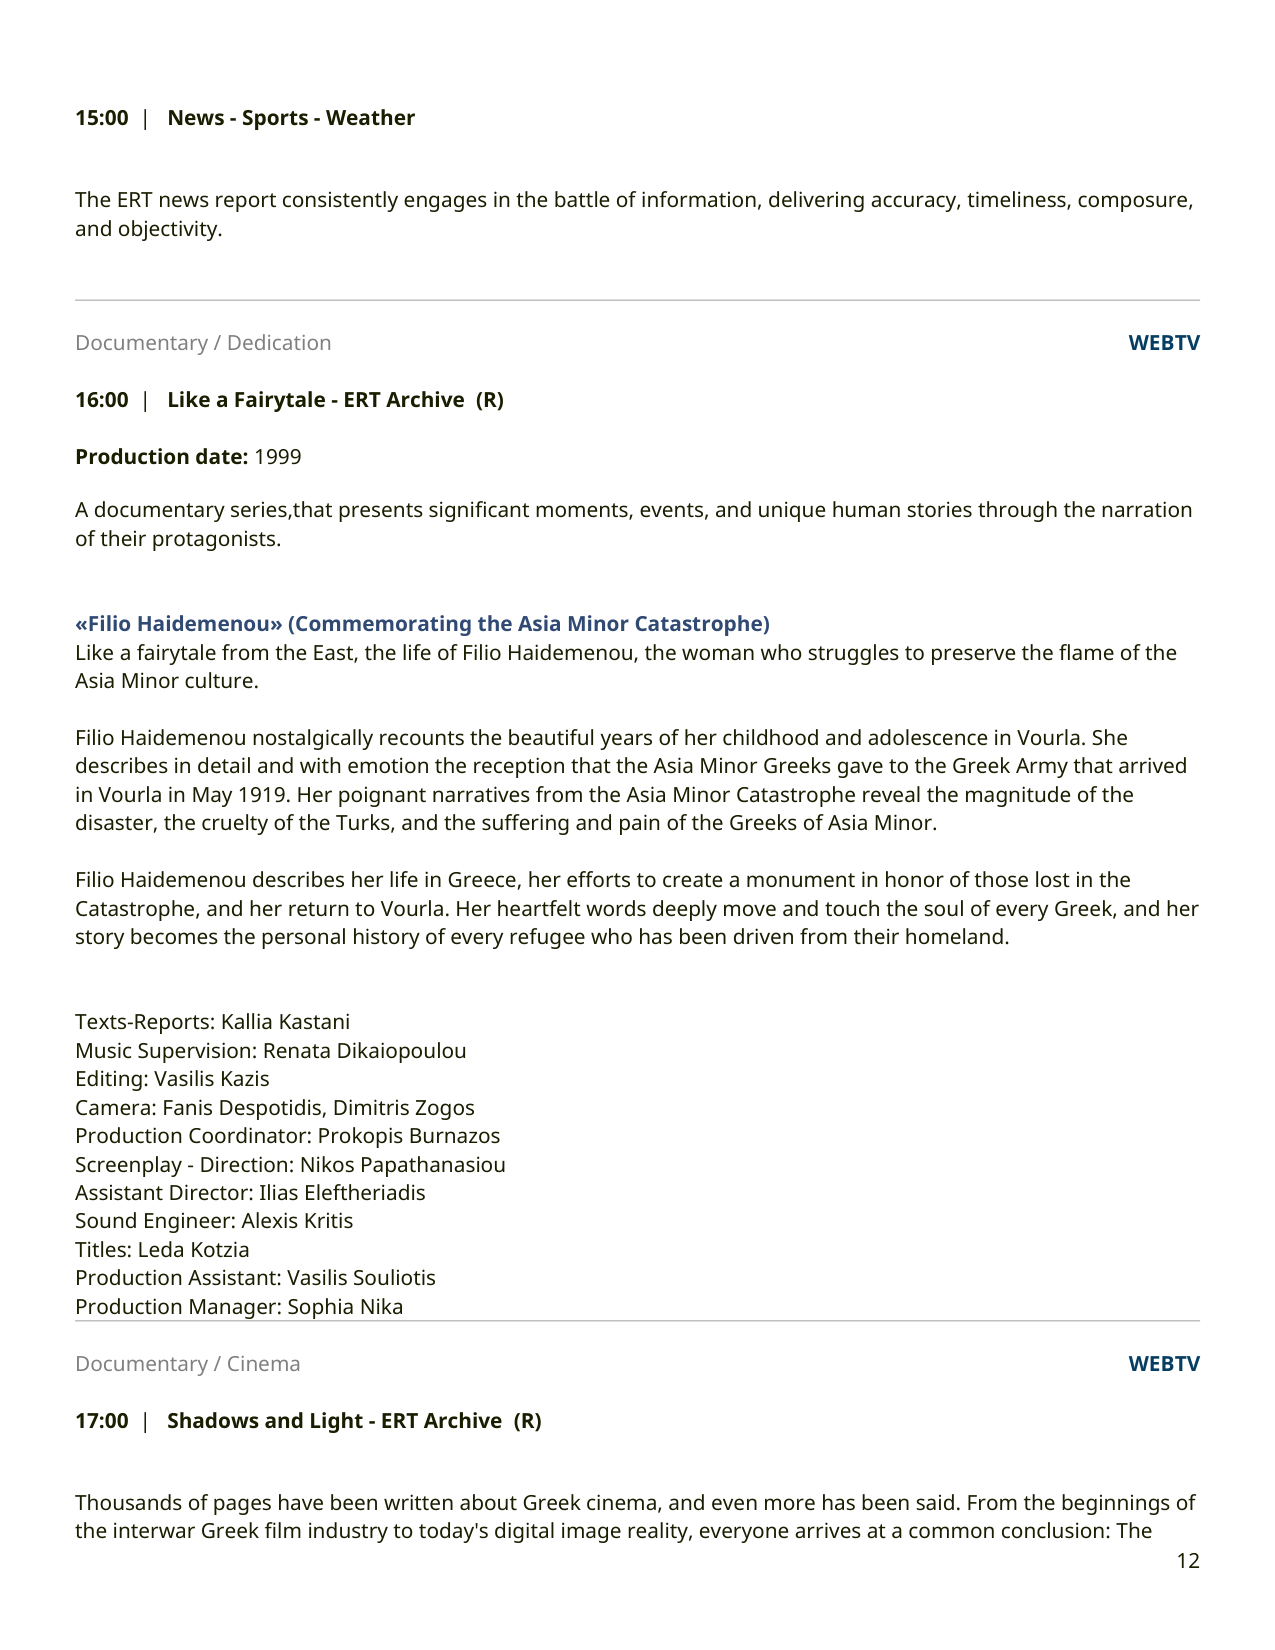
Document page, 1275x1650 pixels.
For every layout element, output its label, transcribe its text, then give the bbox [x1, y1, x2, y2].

table_header Documentary / Dedication [75, 329, 637, 357]
text 16:00 | Like a Fairytale - ERT Archive (R) Production date: 1999 [75, 357, 1200, 471]
table_header WEBTV [638, 1349, 1200, 1377]
text A documentary series,that presents significant moments, events, and unique human stories through the narration of their protagonists. [75, 496, 1200, 552]
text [75, 1488, 1200, 1545]
table_header Documentary / Cinema [75, 1349, 637, 1377]
text The ERT news report consistently engages in the battle of information, delivering accuracy, timeliness, composure, and objectivity. [75, 186, 1200, 242]
text «Filio Haidemenou» (Commemorating the Asia Minor Catastrophe) [75, 552, 1200, 638]
text 17:00 | Shadows and Light - ERT Archive (R) [75, 1377, 1200, 1463]
text Like a fairytale from the East, the life of Filio Haidemenou, the woman who struggles to preserve the flame of the Asia Minor culture. Filio Haidemenou nostalgically recounts the beautiful years of her childhood and adolescence in Vourla. She describes in detail and with emotion the reception that the Asia Minor Greeks gave to the Greek Army that arrived in Vourla in May 1919. Her poignant narratives from the Asia Minor Catastrophe reveal the magnitude of the disaster, the cruelty of the Turks, and the suffering and pain of the Greeks of Asia Minor. Filio Haidemenou describes her life in Greece, her efforts to create a monument in honor of those lost in the Catastrophe, and her return to Vourla. Her heartfelt words deeply move and touch the soul of every Greek, and her story becomes the personal history of every refugee who has been driven from their homeland. [75, 638, 1200, 951]
table_header WEBTV [638, 329, 1200, 357]
text 15:00 | News - Sports - Weather [75, 75, 1200, 161]
text Texts-Reports: Kallia Kastani Music Supervision: Renata Dikaiopoulou Editing: Vasilis Kazis Camera: Fanis Despotidis, Dimitris Zogos Production Coordinator: Prokopis Burnazos Screenplay - Direction: Nikos Papathanasiou Assistant Director: Ilias Eleftheriadis Sound Engineer: Alexis Kritis Titles: Leda Kotzia Production Assistant: Vasilis Souliotis Production Manager: Sophia Nika [75, 951, 1200, 1320]
